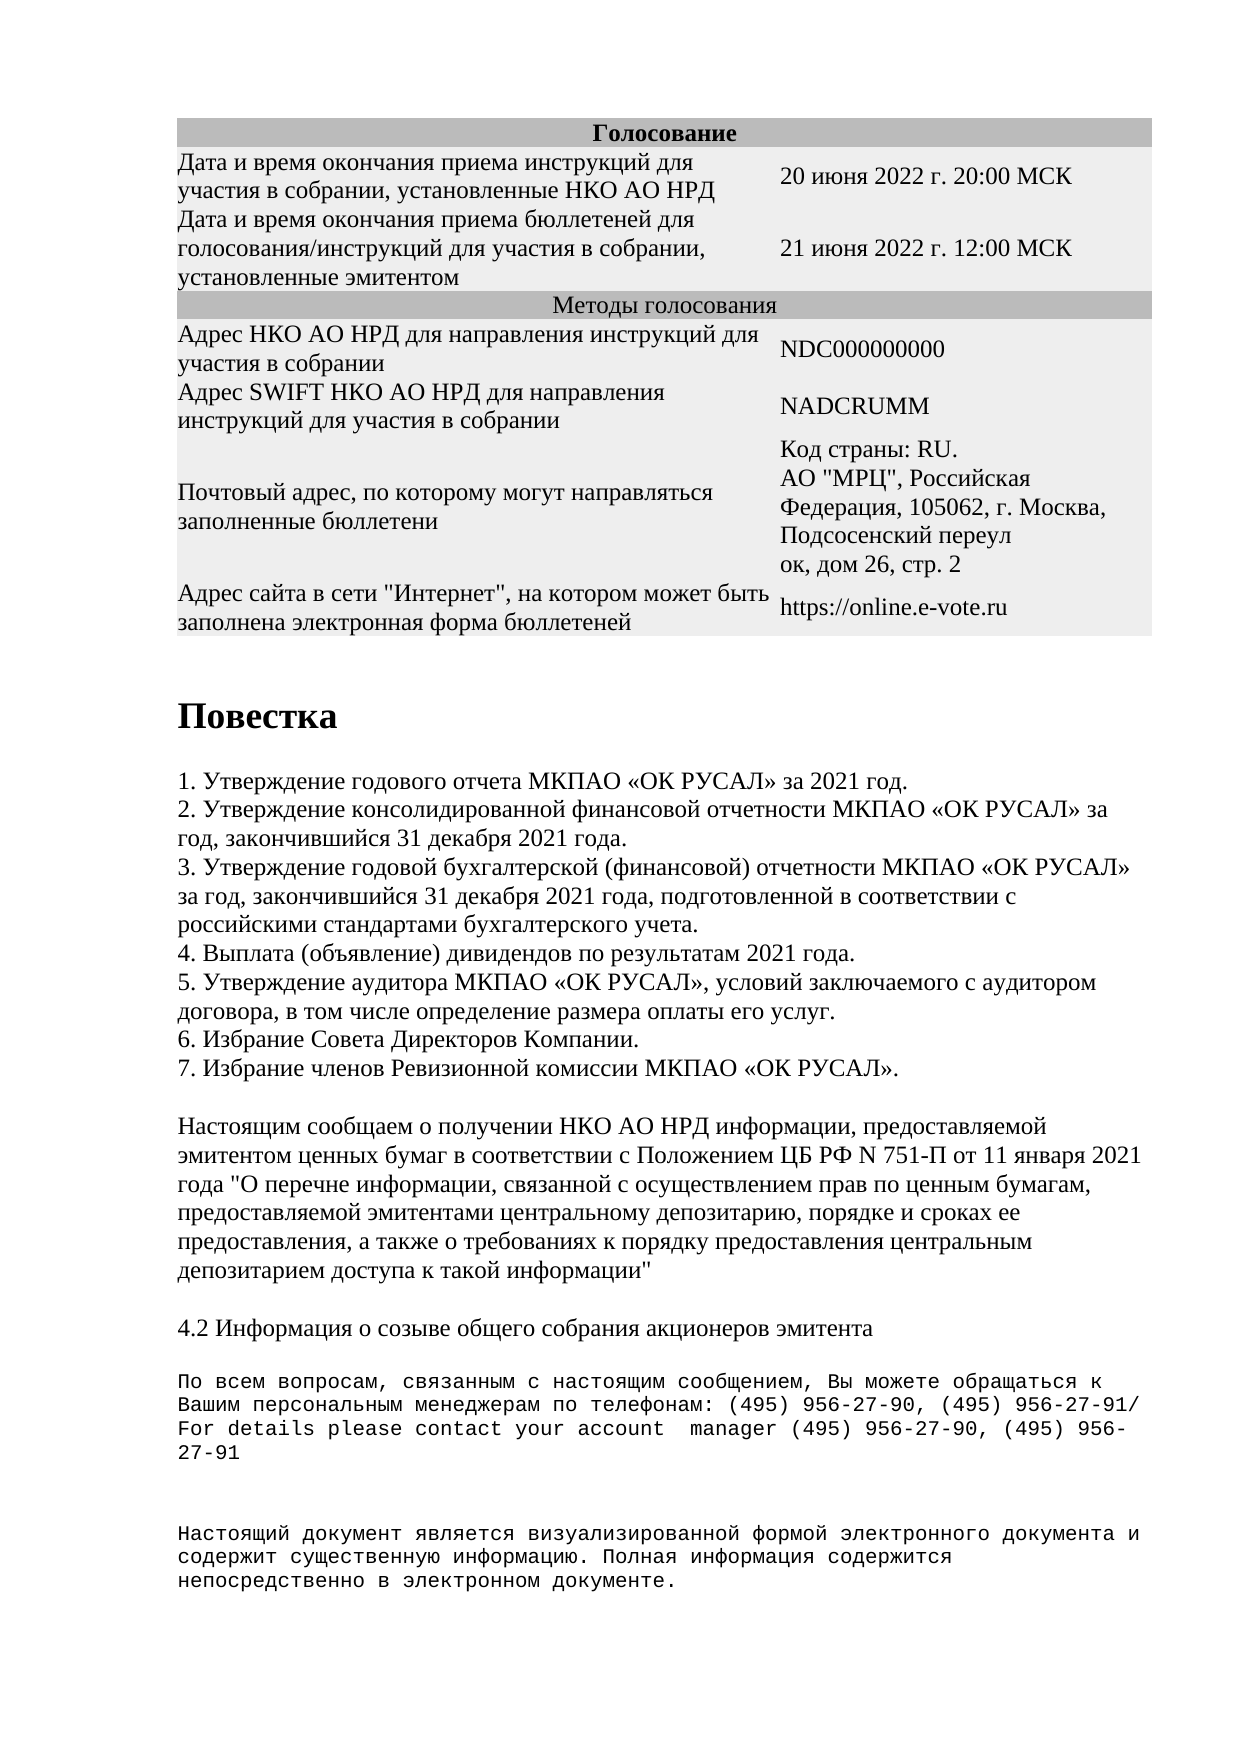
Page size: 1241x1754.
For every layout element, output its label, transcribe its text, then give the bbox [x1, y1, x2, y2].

table_cell Адрес SWIFT НКО АО НРД для направления инструкций для участия в собрании [177, 377, 780, 434]
table_cell Дата и время окончания приема инструкций для участия в собрании, установленные НКО АО НРД [177, 147, 780, 204]
text По всем вопросам, связанным с настоящим сообщением, Вы можете обращаться к Вашим персональным менеджерам по телефонам: (495) 956-27-90, (495) 956-27-91/ For details please contact your account manager (495) 956-27-90, (495) 956-27-91 [177, 1371, 1152, 1465]
text Настоящим сообщаем о получении НКО АО НРД информации, предоставляемой эмитентом ценных бумаг в соответствии с Положением ЦБ РФ N 751-П от 11 января 2021 года "О перечне информации, связанной с осуществлением прав по ценным бумагам, предоставляемой эмитентами центральному депозитарию, порядке и сроках ее предоставления, а также о требованиях к порядку предоставления центральным депозитарием доступа к такой информации" [177, 1111, 1152, 1284]
table_cell NADCRUMM [780, 377, 1152, 434]
table_cell 20 июня 2022 г. 20:00 МСК [780, 147, 1152, 204]
text 4.2 Информация о созыве общего собрания акционеров эмитента [177, 1313, 1152, 1342]
table_cell Адрес НКО АО НРД для направления инструкций для участия в собрании [177, 319, 780, 377]
table_cell Почтовый адрес, по которому могут направляться заполненные бюллетени [177, 434, 780, 578]
table_cell Дата и время окончания приема бюллетеней для голосования/инструкций для участия в собрании, установленные эмитентом [177, 204, 780, 291]
table_cell Адрес сайта в сети "Интернет", на котором может быть заполнена электронная форма бюллетеней [177, 578, 780, 636]
table_cell https://online.e-vote.ru [780, 578, 1152, 636]
subtitle Повестка [177, 693, 1152, 737]
text Настоящий документ является визуализированной формой электронного документа и содержит существенную информацию. Полная информация содержится непосредственно в электронном документе. [177, 1523, 1152, 1594]
table_cell Код страны: RU. АО "МРЦ", Российская Федерация, 105062, г. Москва, Подсосенский переул ок, дом 26, стр. 2 [780, 434, 1152, 578]
table_cell 21 июня 2022 г. 12:00 МСК [780, 204, 1152, 291]
table_cell NDC000000000 [780, 319, 1152, 377]
table_header Голосование [177, 118, 1152, 147]
text 1. Утверждение годового отчета МКПАО «ОК РУСАЛ» за 2021 год. 2. Утверждение консолидированной финансовой отчетности МКПАО «ОК РУСАЛ» за год, закончившийся 31 декабря 2021 года. 3. Утверждение годовой бухгалтерской (финансовой) отчетности МКПАО «ОК РУСАЛ» за год, закончившийся 31 декабря 2021 года, подготовленной в соответствии с российскими стандартами бухгалтерского учета. 4. Выплата (объявление) дивидендов по результатам 2021 года. 5. Утверждение аудитора МКПАО «ОК РУСАЛ», условий заключаемого с аудитором договора, в том числе определение размера оплаты его услуг. 6. Избрание Совета Директоров Компании. 7. Избрание членов Ревизионной комиссии МКПАО «ОК РУСАЛ». [177, 766, 1152, 1082]
table_cell Методы голосования [177, 291, 1152, 319]
